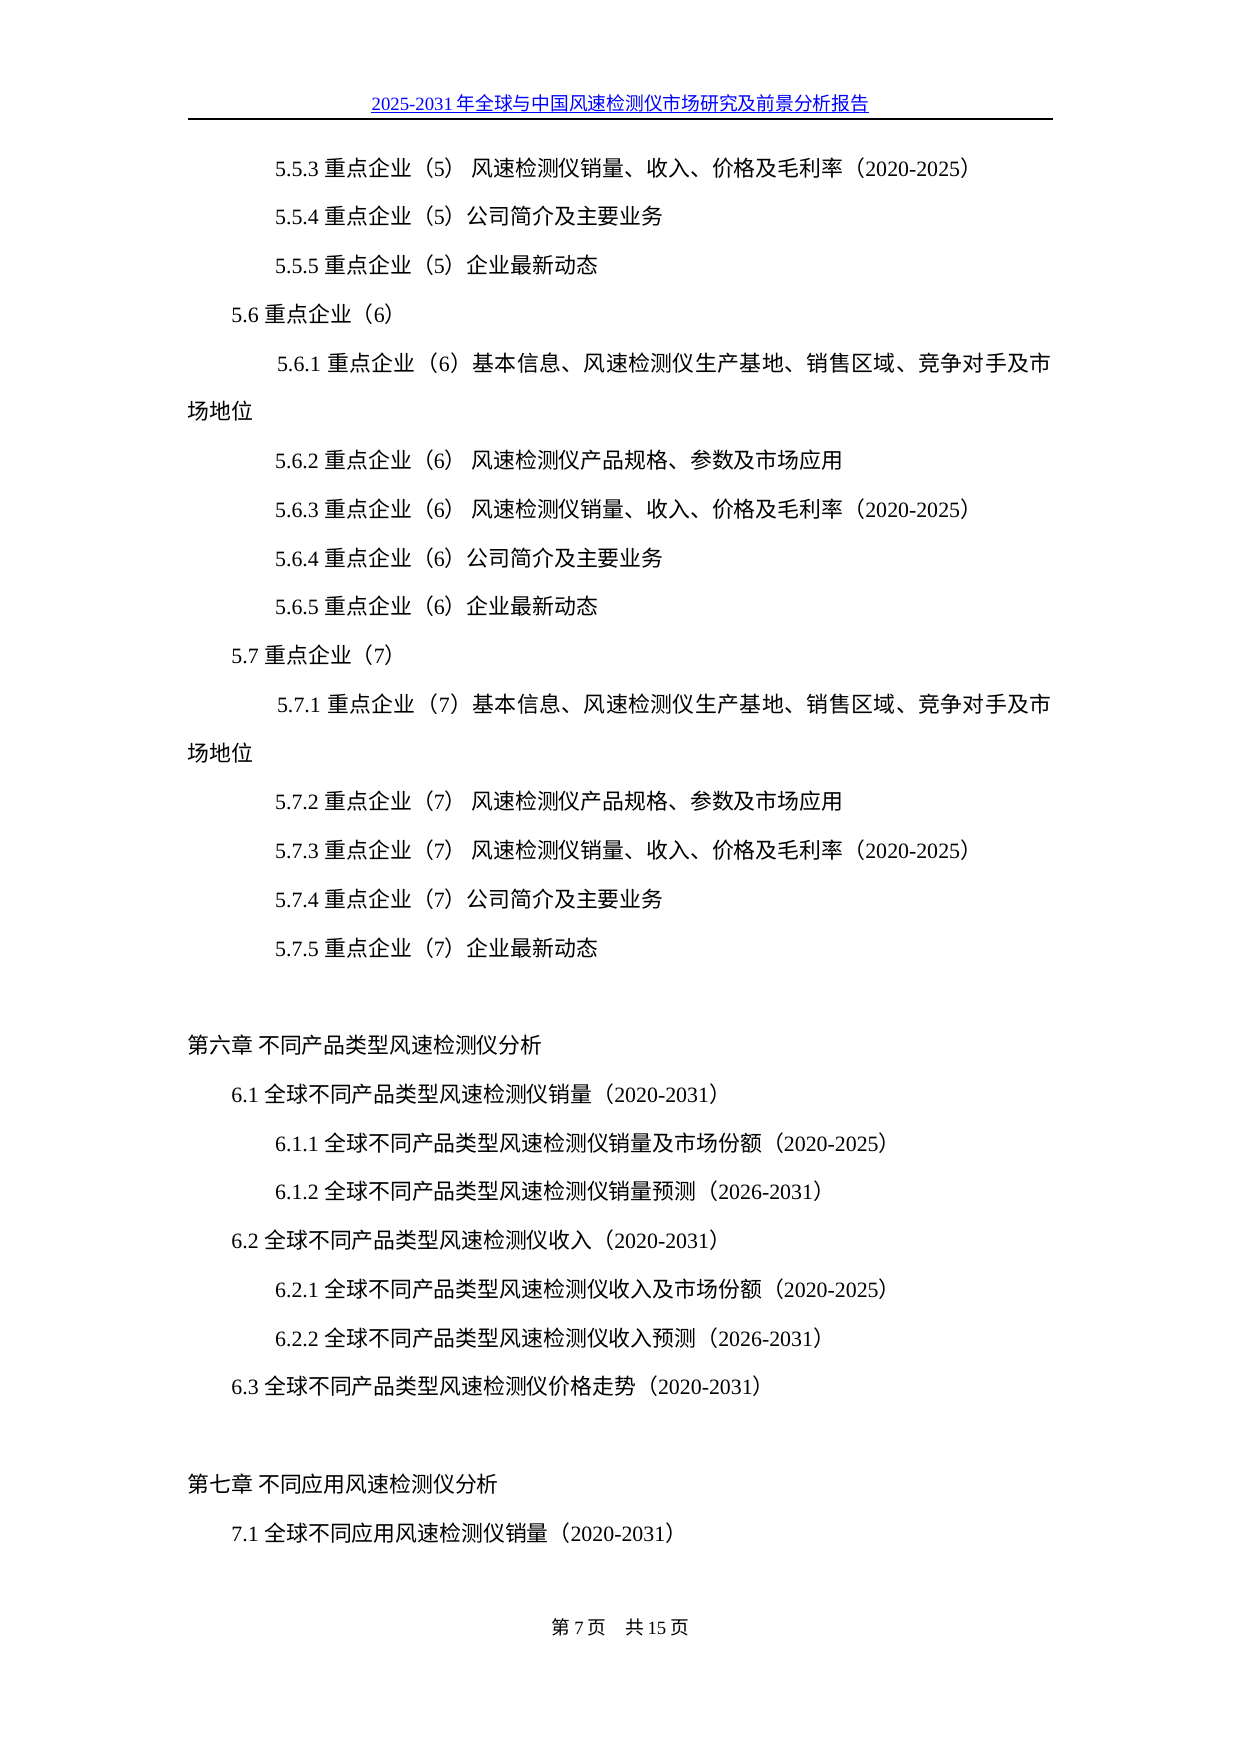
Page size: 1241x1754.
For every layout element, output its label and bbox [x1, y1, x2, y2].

text [187, 150, 1053, 1548]
